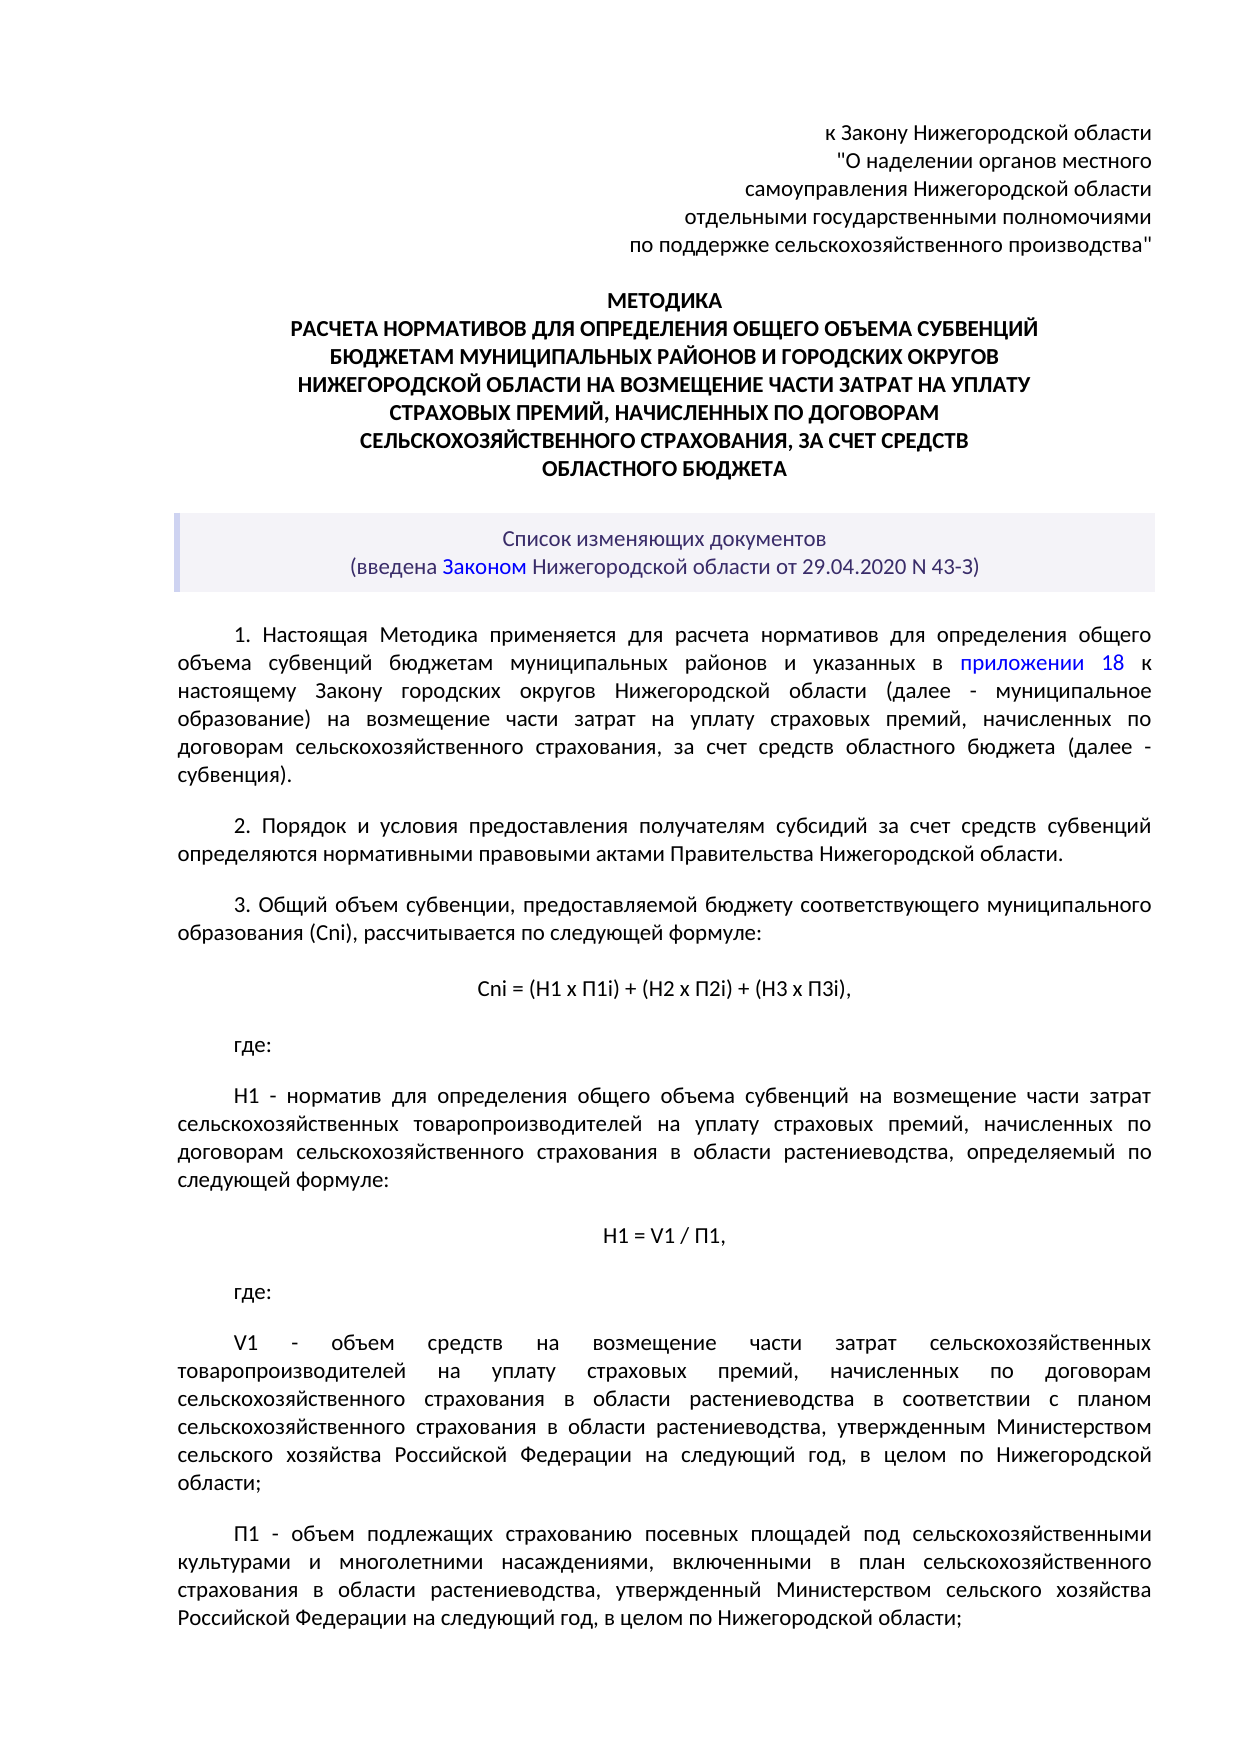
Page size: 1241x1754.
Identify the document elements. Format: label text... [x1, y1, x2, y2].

text "О наделении органов местного [177, 146, 1152, 174]
text 3. Общий объем субвенции, предоставляемой бюджету соответствующего муниципального образования (Сni), рассчитывается по следующей формуле: [177, 890, 1152, 946]
text V1 - объем средств на возмещение части затрат сельскохозяйственных товаропроизводителей на уплату страховых премий, начисленных по договорам сельскохозяйственного страхования в области растениеводства в соответствии с планом сельскохозяйственного страхования в области растениеводства, утвержденным Министерством сельского хозяйства Российской Федерации на следующий год, в целом по Нижегородской области; [177, 1328, 1152, 1497]
text самоуправления Нижегородской области [177, 174, 1152, 202]
text где: [177, 1277, 1152, 1306]
title СТРАХОВЫХ ПРЕМИЙ, НАЧИСЛЕННЫХ ПО ДОГОВОРАМ [177, 398, 1152, 426]
text по поддержке сельскохозяйственного производства" [177, 230, 1152, 258]
text к Закону Нижегородской области [177, 118, 1152, 146]
title БЮДЖЕТАМ МУНИЦИПАЛЬНЫХ РАЙОНОВ И ГОРОДСКИХ ОКРУГОВ [177, 342, 1152, 370]
text 1. Настоящая Методика применяется для расчета нормативов для определения общего объема субвенций бюджетам муниципальных районов и указанных в приложении 18 к настоящему Закону городских округов Нижегородской области (далее - муниципальное образование) на возмещение части затрат на уплату страховых премий, начисленных по договорам сельскохозяйственного страхования, за счет средств областного бюджета (далее - субвенция). [177, 620, 1152, 788]
title ОБЛАСТНОГО БЮДЖЕТА [177, 454, 1152, 482]
title НИЖЕГОРОДСКОЙ ОБЛАСТИ НА ВОЗМЕЩЕНИЕ ЧАСТИ ЗАТРАТ НА УПЛАТУ [177, 370, 1152, 398]
text Н1 = V1 / П1, [177, 1221, 1152, 1249]
text Н1 - норматив для определения общего объема субвенций на возмещение части затрат сельскохозяйственных товаропроизводителей на уплату страховых премий, начисленных по договорам сельскохозяйственного страхования в области растениеводства, определяемый по следующей формуле: [177, 1081, 1152, 1193]
text 2. Порядок и условия предоставления получателям субсидий за счет средств субвенций определяются нормативными правовыми актами Правительства Нижегородской области. [177, 811, 1152, 867]
table_header Список изменяющих документов (введена Законом Нижегородской области от 29.04.2020 N 43-З) [180, 513, 1149, 592]
text где: [177, 1030, 1152, 1058]
title СЕЛЬСКОХОЗЯЙСТВЕННОГО СТРАХОВАНИЯ, ЗА СЧЕТ СРЕДСТВ [177, 426, 1152, 454]
title МЕТОДИКА [177, 286, 1152, 314]
text отдельными государственными полномочиями [177, 202, 1152, 230]
title РАСЧЕТА НОРМАТИВОВ ДЛЯ ОПРЕДЕЛЕНИЯ ОБЩЕГО ОБЪЕМА СУБВЕНЦИЙ [177, 314, 1152, 342]
text Сni = (Н1 x П1i) + (Н2 x П2i) + (Н3 x П3i), [177, 974, 1152, 1002]
text П1 - объем подлежащих страхованию посевных площадей под сельскохозяйственными культурами и многолетними насаждениями, включенными в план сельскохозяйственного страхования в области растениеводства, утвержденный Министерством сельского хозяйства Российской Федерации на следующий год, в целом по Нижегородской области; [177, 1519, 1152, 1632]
